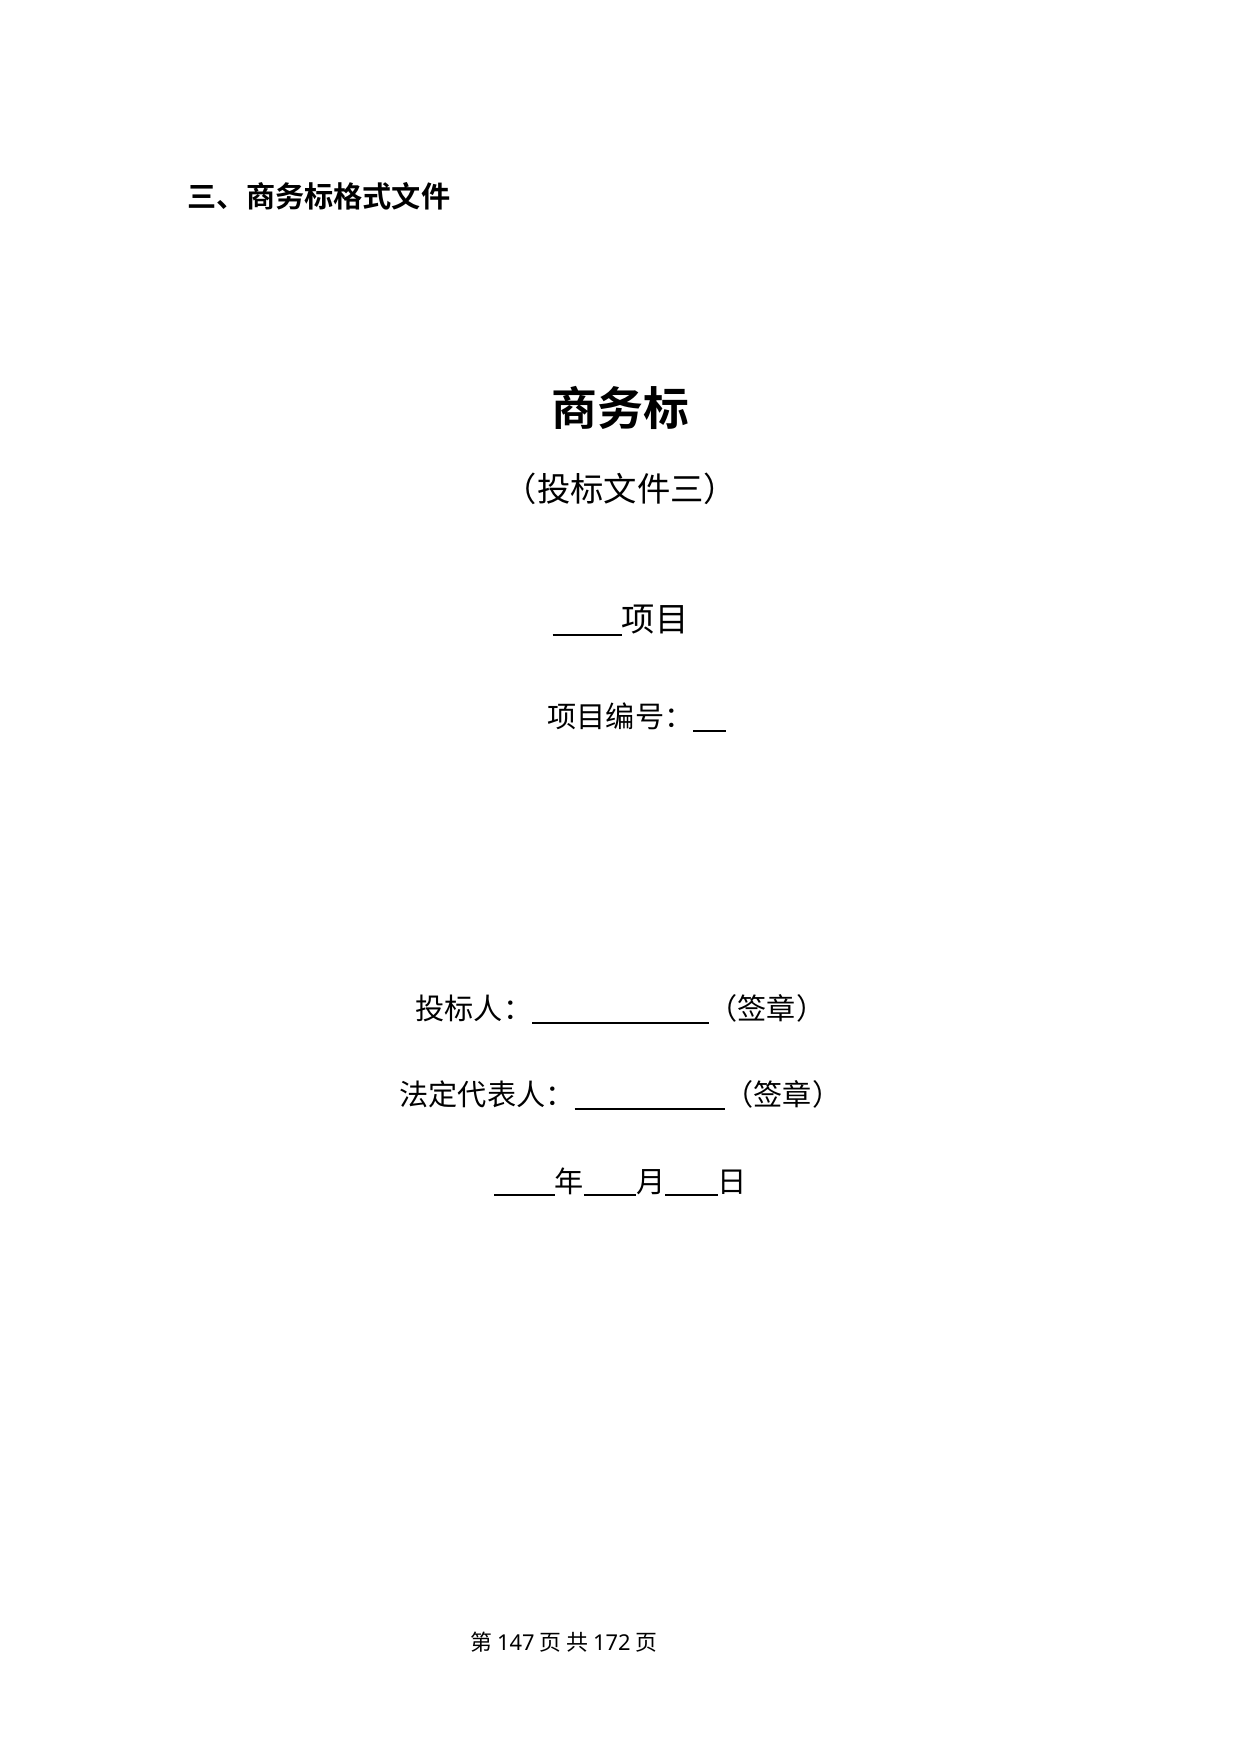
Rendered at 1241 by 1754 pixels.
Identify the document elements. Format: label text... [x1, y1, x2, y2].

text 项目编号： [187, 682, 1053, 747]
text （投标文件三） [187, 454, 1053, 519]
text 三、商务标格式文件 [187, 162, 1053, 227]
text 年 月 日 [187, 1147, 1053, 1212]
text 商务标 [187, 357, 1053, 454]
text 投标人： （签章） [187, 974, 1053, 1039]
text 法定代表人： （签章） [187, 1061, 1053, 1126]
text 项目 [187, 584, 1053, 649]
